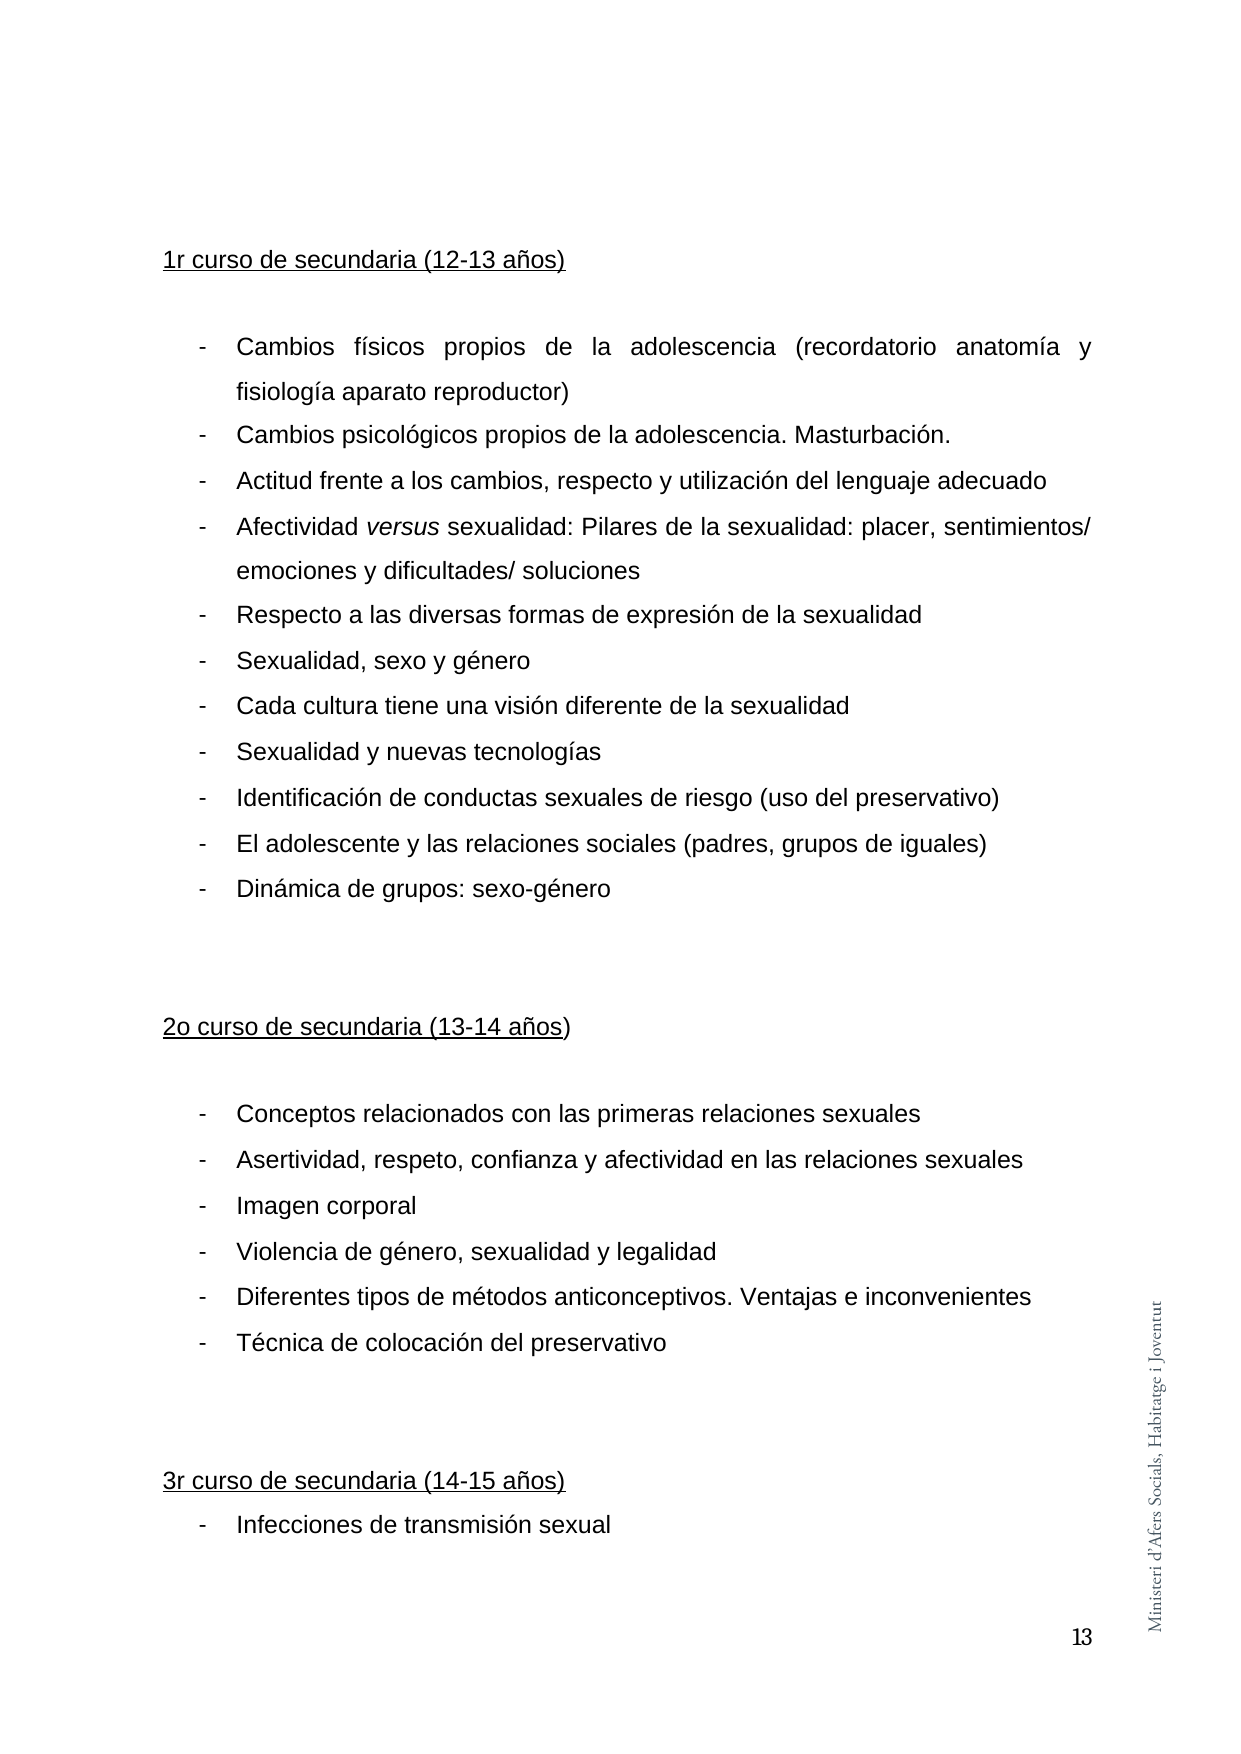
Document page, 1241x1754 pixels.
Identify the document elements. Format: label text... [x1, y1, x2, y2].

list Sexualidad, sexo y género [199, 645, 1092, 675]
text 2o curso de secundaria (13-14 años) [162, 1012, 1092, 1041]
list Conceptos relacionados con las primeras relaciones sexuales [199, 1098, 1092, 1129]
list Identificación de conductas sexuales de riesgo (uso del preservativo) [199, 782, 1092, 812]
list El adolescente y las relaciones sociales (padres, grupos de iguales) [199, 828, 1092, 858]
list Cambios físicos propios de la adolescencia (recordatorio anatomía y fisiología aparato reproductor) [199, 332, 1092, 405]
list Actitud frente a los cambios, respecto y utilización del lenguaje adecuado [199, 465, 1092, 496]
list Imagen corporal [199, 1190, 1092, 1221]
list Cambios psicológicos propios de la adolescencia. Masturbación. [199, 419, 1092, 450]
text 1r curso de secundaria (12-13 años) [162, 245, 1092, 274]
list Afectividad versus sexualidad: Pilares de la sexualidad: placer, sentimientos/ emociones y dificultades/ soluciones [199, 511, 1092, 585]
list Diferentes tipos de métodos anticonceptivos. Ventajas e inconvenientes [199, 1281, 1092, 1312]
list Técnica de colocación del preservativo [199, 1327, 1092, 1358]
list Sexualidad y nuevas tecnologías [199, 736, 1092, 767]
list Asertividad, respeto, confianza y afectividad en las relaciones sexuales [199, 1144, 1092, 1175]
list Violencia de género, sexualidad y legalidad [199, 1236, 1092, 1266]
list Dinámica de grupos: sexo-género [199, 873, 1092, 904]
list Cada cultura tiene una visión diferente de la sexualidad [199, 691, 1092, 721]
text 3r curso de secundaria (14-15 años) [162, 1466, 1092, 1495]
picture [1114, 865, 1233, 1752]
list Respecto a las diversas formas de expresión de la sexualidad [199, 599, 1092, 629]
list Infecciones de transmisión sexual [199, 1509, 1092, 1540]
